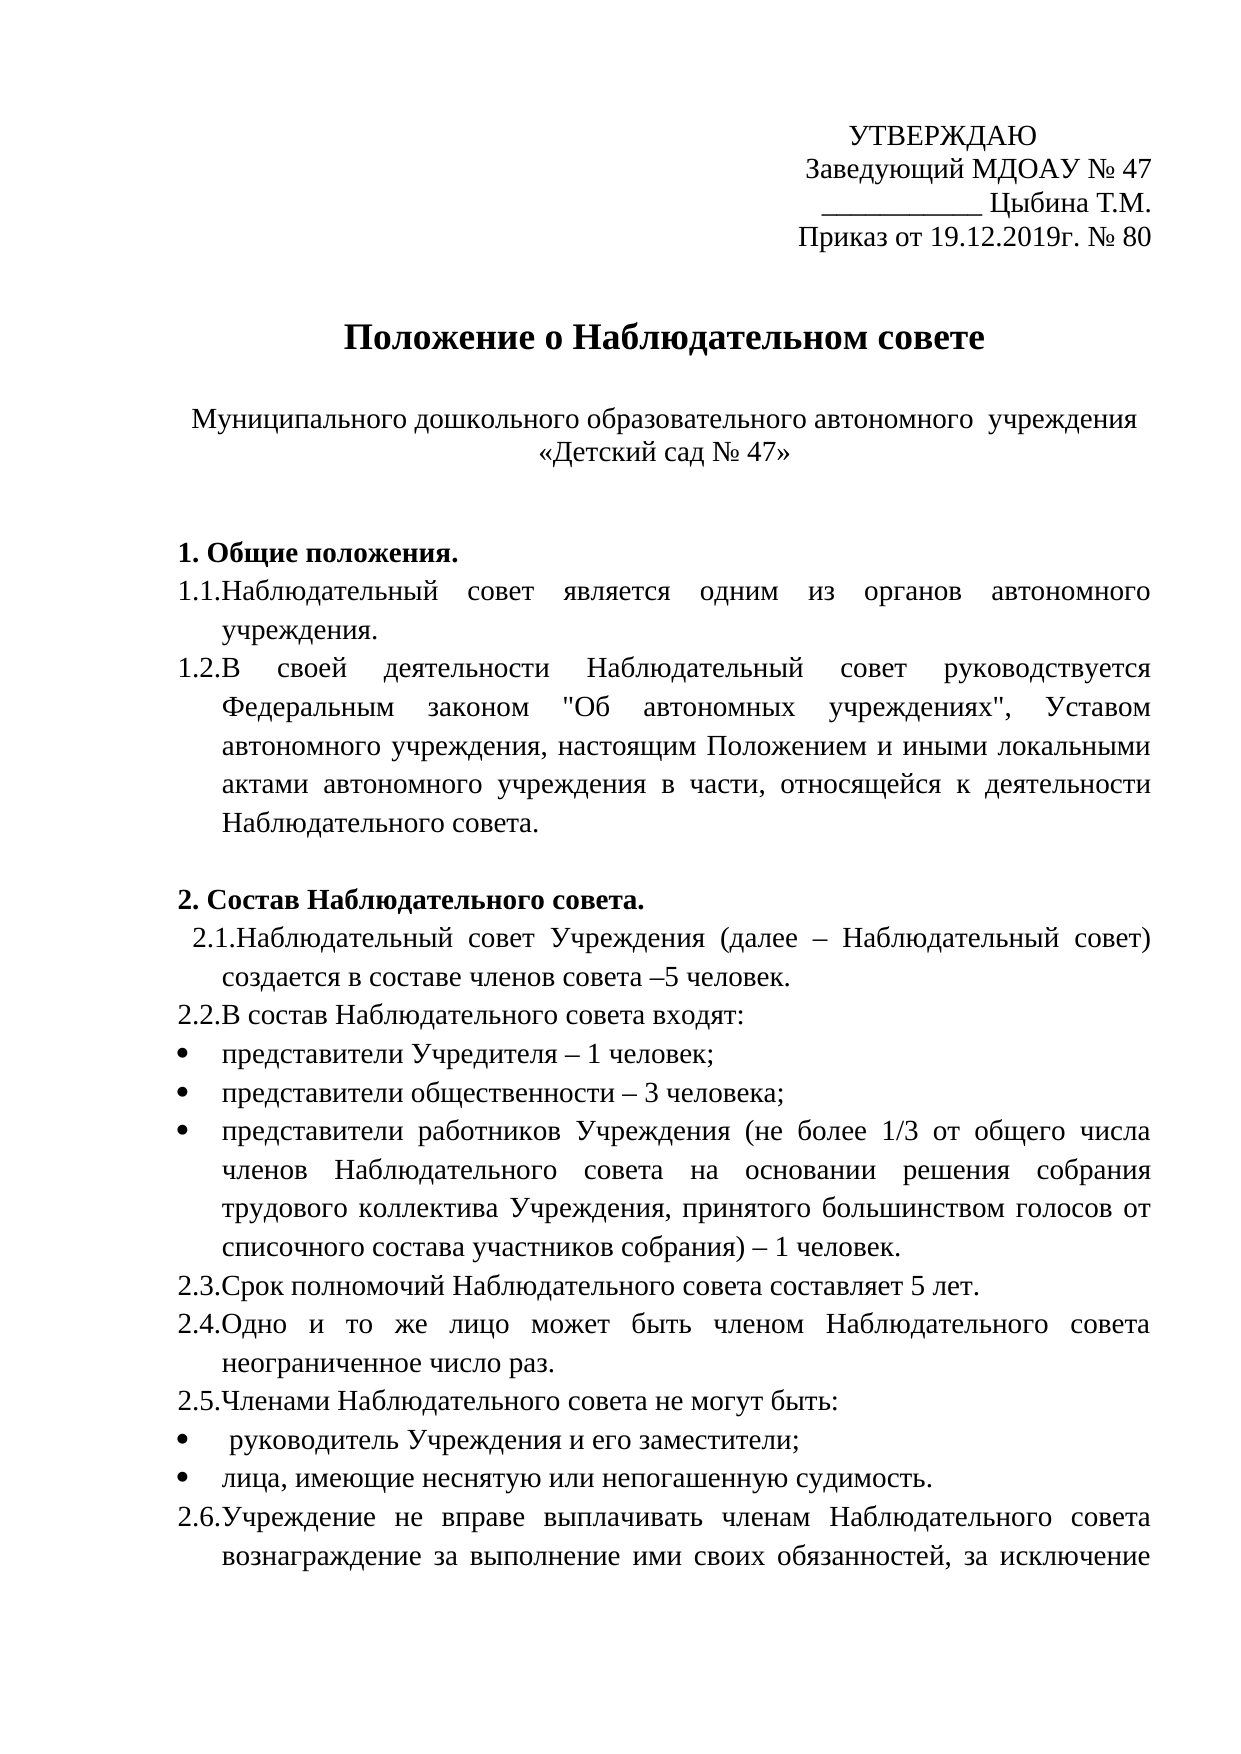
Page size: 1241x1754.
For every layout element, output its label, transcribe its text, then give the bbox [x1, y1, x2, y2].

text 2.3.Срок полномочий Наблюдательного совета составляет 5 лет. [177, 1268, 1152, 1301]
list представители Учредителя – 1 человек; [177, 1036, 1152, 1070]
text 2. Состав Наблюдательного совета. [177, 882, 1152, 915]
text ___________ Цыбина Т.М. [177, 185, 1152, 219]
text 2.2.В состав Наблюдательного совета входят: [177, 997, 1152, 1031]
text 2.4.Одно и то же лицо может быть членом Наблюдательного совета неограниченное число раз. [177, 1306, 1152, 1378]
list руководитель Учреждения и его заместители; [177, 1422, 1152, 1455]
text УТВЕРЖДАЮ [177, 118, 1152, 152]
list представители общественности – 3 человека; [177, 1075, 1152, 1108]
text 2.1.Наблюдательный совет Учреждения (далее – Наблюдательный совет) создается в составе членов совета –5 человек. [177, 920, 1152, 992]
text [177, 1499, 1152, 1571]
list представители работников Учреждения (не более 1/3 от общего числа членов Наблюдательного совета на основании решения собрания трудового коллектива Учреждения, принятого большинством голосов от списочного состава участников собрания) – 1 человек. [177, 1113, 1152, 1263]
text Заведующий МДОАУ № 47 [177, 152, 1152, 185]
text Муниципального дошкольного образовательного автономного учреждения [177, 401, 1152, 434]
text 1.1.Наблюдательный совет является одним из органов автономного учреждения. [177, 573, 1152, 646]
text 1. Общие положения. [177, 535, 1152, 568]
text «Детский сад № 47» [177, 434, 1152, 468]
text 1.2.В своей деятельности Наблюдательный совет руководствуется Федеральным законом "Об автономных учреждениях", Уставом автономного учреждения, настоящим Положением и иными локальными актами автономного учреждения в части, относящейся к деятельности Наблюдательного совета. [177, 651, 1152, 838]
list лица, имеющие неснятую или непогашенную судимость. [177, 1460, 1152, 1494]
text Приказ от 19.12.2019г. № 80 [177, 219, 1152, 252]
text 2.5.Членами Наблюдательного совета не могут быть: [177, 1383, 1152, 1417]
text Положение о Наблюдательном совете [177, 314, 1152, 358]
